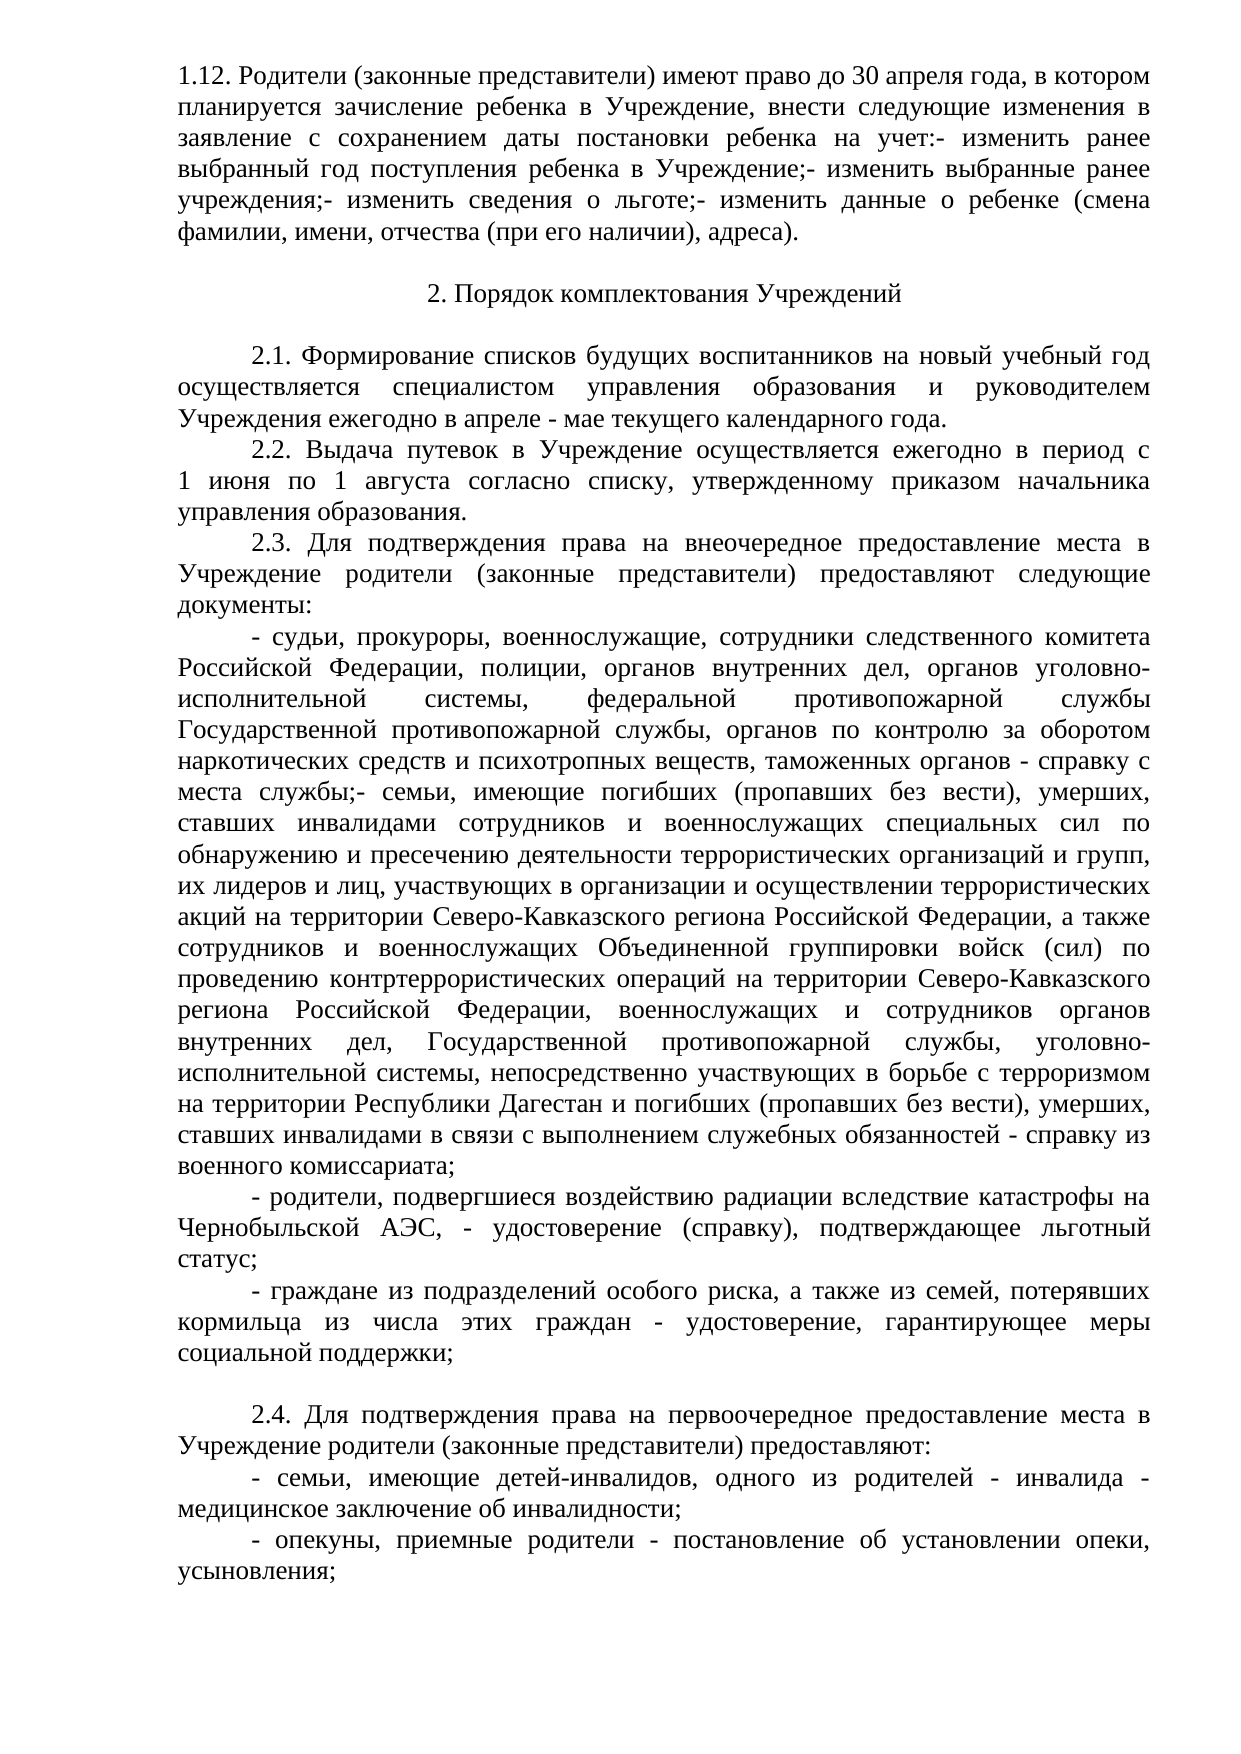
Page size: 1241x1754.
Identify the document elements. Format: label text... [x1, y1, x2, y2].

text - граждане из подразделений особого риска, а также из семей, потерявших кормильца из числа этих граждан - удостоверение, гарантирующее меры социальной поддержки; [177, 1274, 1152, 1367]
text - судьи, прокуроры, военнослужащие, сотрудники следственного комитета Российской Федерации, полиции, органов внутренних дел, органов уголовно-исполнительной системы, федеральной противопожарной службы Государственной противопожарной службы, органов по контролю за оборотом наркотических средств и психотропных веществ, таможенных органов - справку с места службы;- семьи, имеющие погибших (пропавших без вести), умерших, ставших инвалидами сотрудников и военнослужащих специальных сил по обнаружению и пресечению деятельности террористических организаций и групп, их лидеров и лиц, участвующих в организации и осуществлении террористических акций на территории Северо-Кавказского региона Российской Федерации, а также сотрудников и военнослужащих Объединенной группировки войск (сил) по проведению контртеррористических операций на территории Северо-Кавказского региона Российской Федерации, военнослужащих и сотрудников органов внутренних дел, Государственной противопожарной службы, уголовно-исполнительной системы, непосредственно участвующих в борьбе с терроризмом на территории Республики Дагестан и погибших (пропавших без вести), умерших, ставших инвалидами в связи с выполнением служебных обязанностей - справку из военного комиссариата; [177, 620, 1152, 1180]
text - родители, подвергшиеся воздействию радиации вследствие катастрофы на Чернобыльской АЭС, - удостоверение (справку), подтверждающее льготный статус; [177, 1180, 1152, 1274]
text 2.2. Выдача путевок в Учреждение осуществляется ежегодно в период с 1 июня по 1 августа согласно списку, утвержденному приказом начальника управления образования. [177, 433, 1152, 526]
text 2.3. Для подтверждения права на внеочередное предоставление места в Учреждение родители (законные представители) предоставляют следующие документы: [177, 526, 1152, 620]
text 2.1. Формирование списков будущих воспитанников на новый учебный год осуществляется специалистом управления образования и руководителем Учреждения ежегодно в апреле - мае текущего календарного года. [177, 339, 1152, 433]
text 2.4. Для подтверждения права на первоочередное предоставление места в Учреждение родители (законные представители) предоставляют: [177, 1398, 1152, 1461]
text 2. Порядок комплектования Учреждений [177, 277, 1152, 308]
text 1.12. Родители (законные представители) имеют право до 30 апреля года, в котором планируется зачисление ребенка в Учреждение, внести следующие изменения в заявление с сохранением даты постановки ребенка на учет:- изменить ранее выбранный год поступления ребенка в Учреждение;- изменить выбранные ранее учреждения;- изменить сведения о льготе;- изменить данные о ребенке (смена фамилии, имени, отчества (при его наличии), адреса). [177, 59, 1152, 246]
text - семьи, имеющие детей-инвалидов, одного из родителей - инвалида - медицинское заключение об инвалидности; [177, 1461, 1152, 1523]
text - опекуны, приемные родители - постановление об установлении опеки, усыновления; [177, 1523, 1152, 1585]
